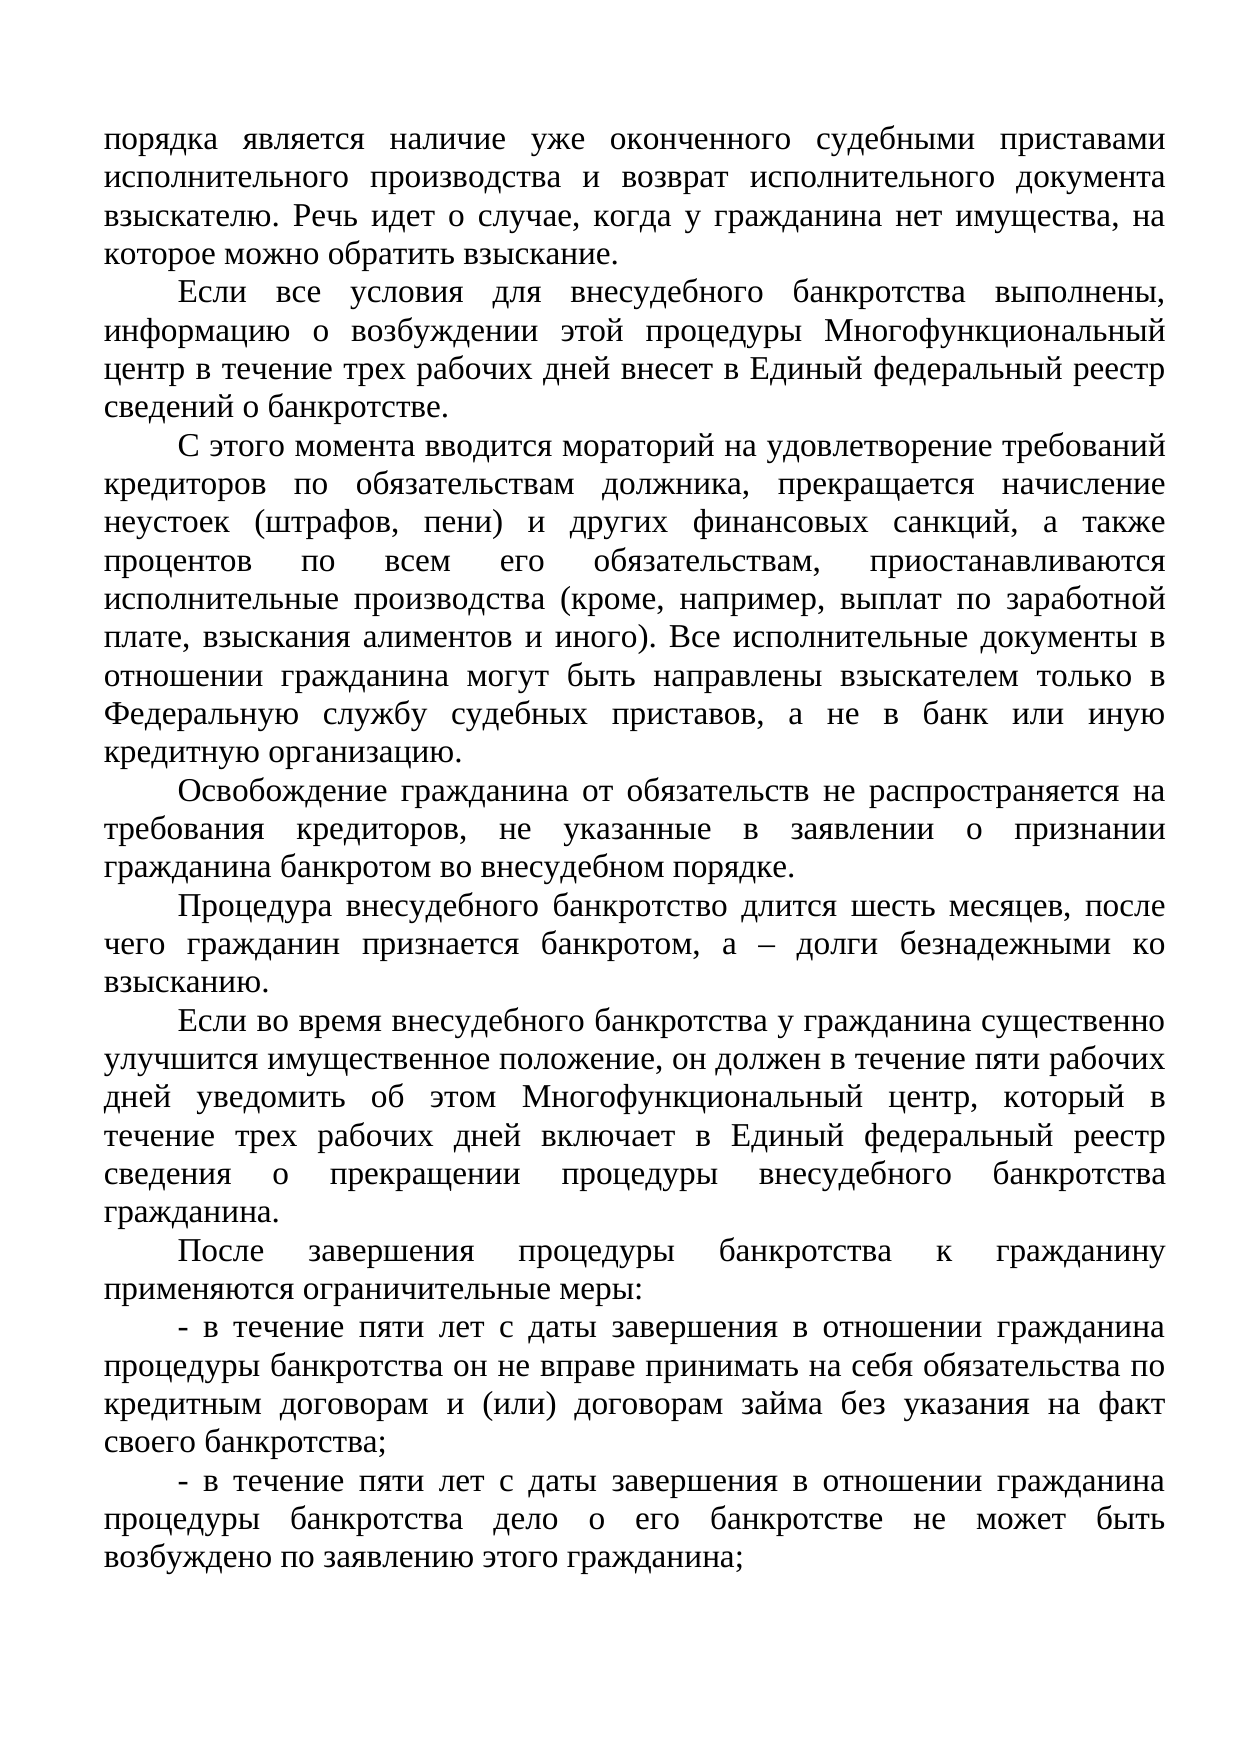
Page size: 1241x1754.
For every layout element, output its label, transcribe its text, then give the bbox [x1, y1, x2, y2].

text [103, 118, 1167, 271]
text Освобождение гражданина от обязательств не распространяется на требования кредиторов, не указанные в заявлении о признании гражданина банкротом во внесудебном порядке. [103, 770, 1167, 885]
text Если все условия для внесудебного банкротства выполнены, информацию о возбуждении этой процедуры Многофункциональный центр в течение трех рабочих дней внесет в Единый федеральный реестр сведений о банкротстве. [103, 271, 1167, 425]
text С этого момента вводится мораторий на удовлетворение требований кредиторов по обязательствам должника, прекращается начисление неустоек (штрафов, пени) и других финансовых санкций, а также процентов по всем его обязательствам, приостанавливаются исполнительные производства (кроме, например, выплат по заработной плате, взыскания алиментов и иного). Все исполнительные документы в отношении гражданина могут быть направлены взыскателем только в Федеральную службу судебных приставов, а не в банк или иную кредитную организацию. [103, 425, 1167, 770]
text - в течение пяти лет с даты завершения в отношении гражданина процедуры банкротства он не вправе принимать на себя обязательства по кредитным договорам и (или) договорам займа без указания на факт своего банкротства; [103, 1306, 1167, 1460]
text Процедура внесудебного банкротство длится шесть месяцев, после чего гражданин признается банкротом, а – долги безнадежными ко взысканию. [103, 885, 1167, 1000]
text - в течение пяти лет с даты завершения в отношении гражданина процедуры банкротства дело о его банкротстве не может быть возбуждено по заявлению этого гражданина; [103, 1460, 1167, 1575]
text После завершения процедуры банкротства к гражданину применяются ограничительные меры: [103, 1230, 1167, 1306]
text Если во время внесудебного банкротства у гражданина существенно улучшится имущественное положение, он должен в течение пяти рабочих дней уведомить об этом Многофункциональный центр, который в течение трех рабочих дней включает в Единый федеральный реестр сведения о прекращении процедуры внесудебного банкротства гражданина. [103, 1000, 1167, 1230]
